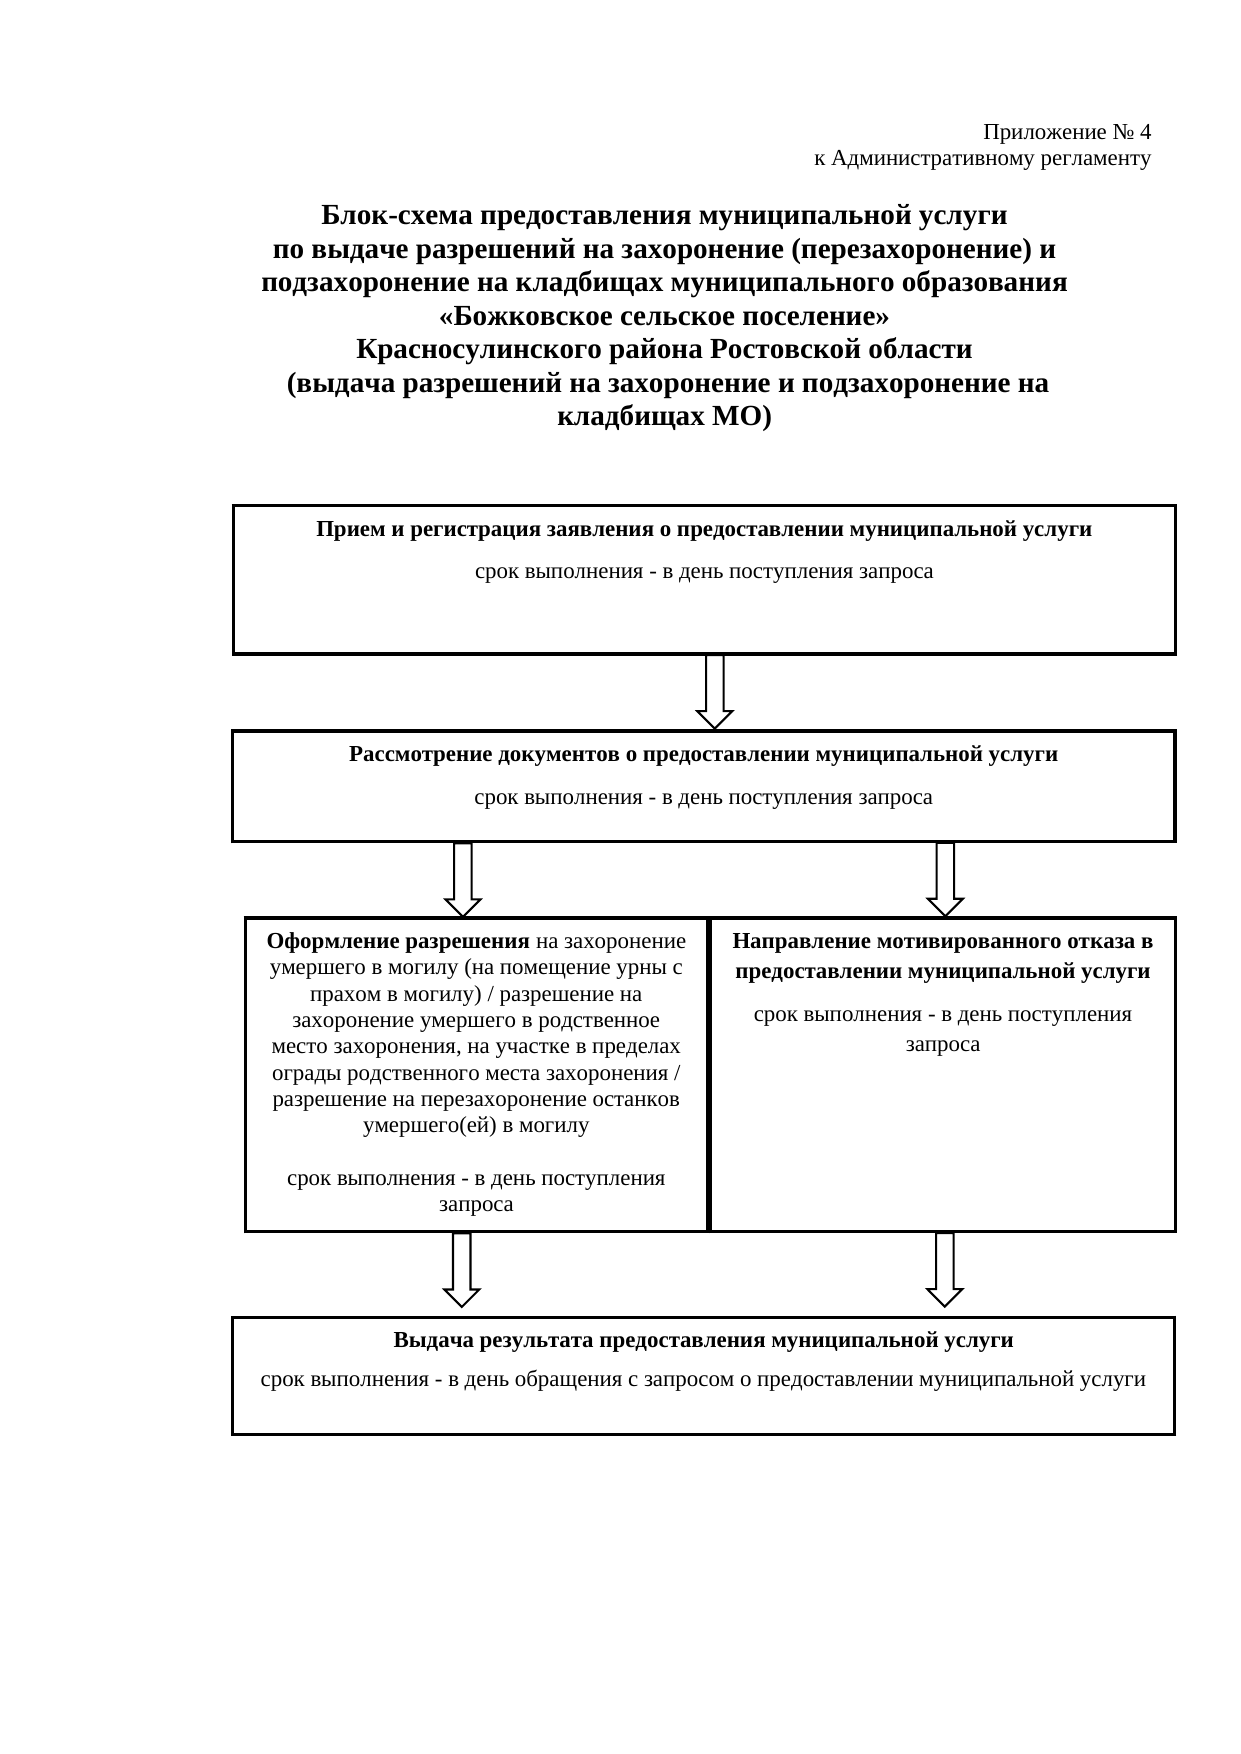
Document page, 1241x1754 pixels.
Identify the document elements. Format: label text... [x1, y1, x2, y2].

text Приложение № 4 [177, 118, 1152, 144]
text (выдача разрешений на захоронение и подзахоронение на [177, 365, 1152, 398]
text Блок-схема предоставления муниципальной услуги [177, 197, 1152, 231]
text кладбищах МО) [177, 398, 1152, 432]
text подзахоронение на кладбищах муниципального образования «Божковское сельское поселение» [177, 264, 1152, 331]
text к Административному регламенту [177, 144, 1152, 171]
text Красносулинского района Ростовской области [177, 331, 1152, 365]
text по выдаче разрешений на захоронение (перезахоронение) и [177, 231, 1152, 264]
